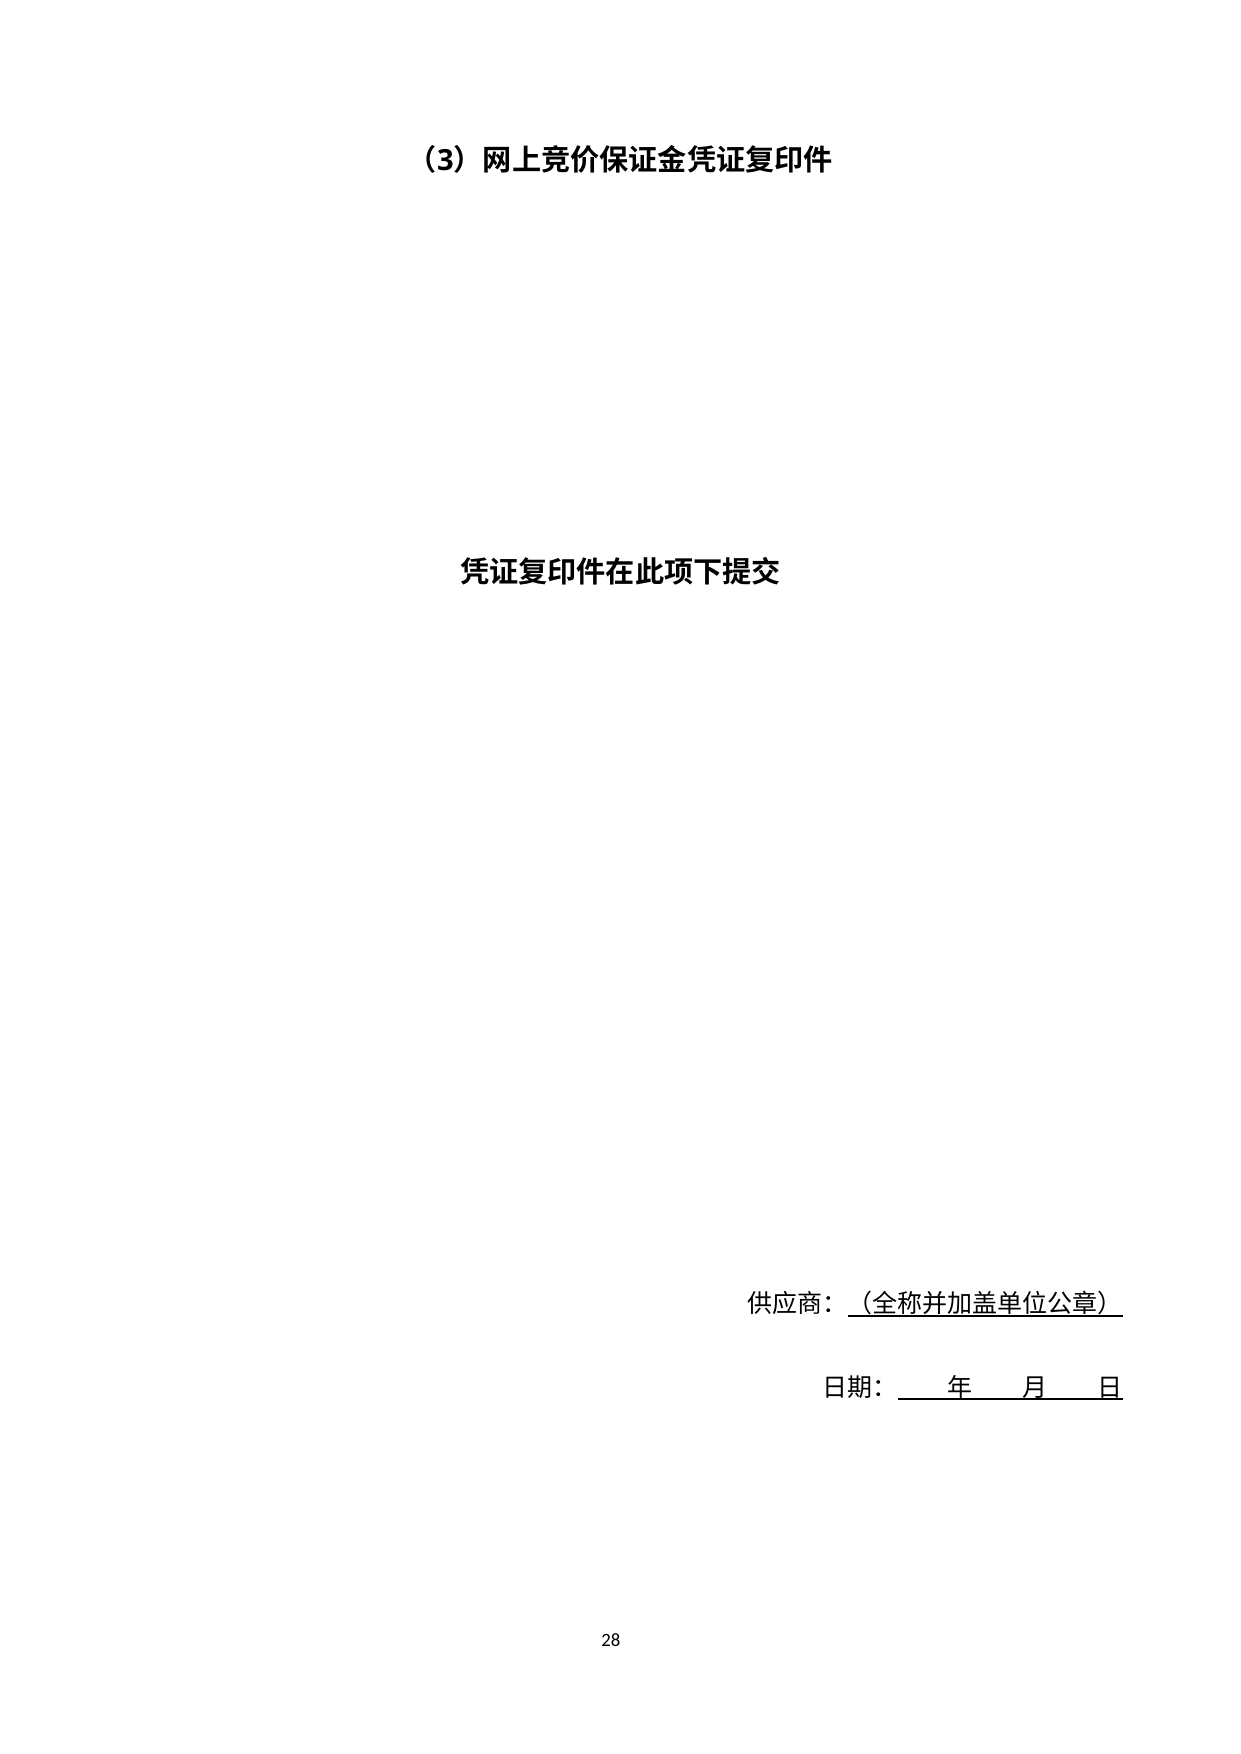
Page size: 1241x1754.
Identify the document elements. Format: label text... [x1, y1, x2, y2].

text 日期： 年 月 日 [118, 1353, 1122, 1418]
text （3）网上竞价保证金凭证复印件 [118, 125, 1122, 190]
text 凭证复印件在此项下提交 [118, 538, 1122, 603]
text 供应商：（全称并加盖单位公章） [118, 1269, 1122, 1334]
